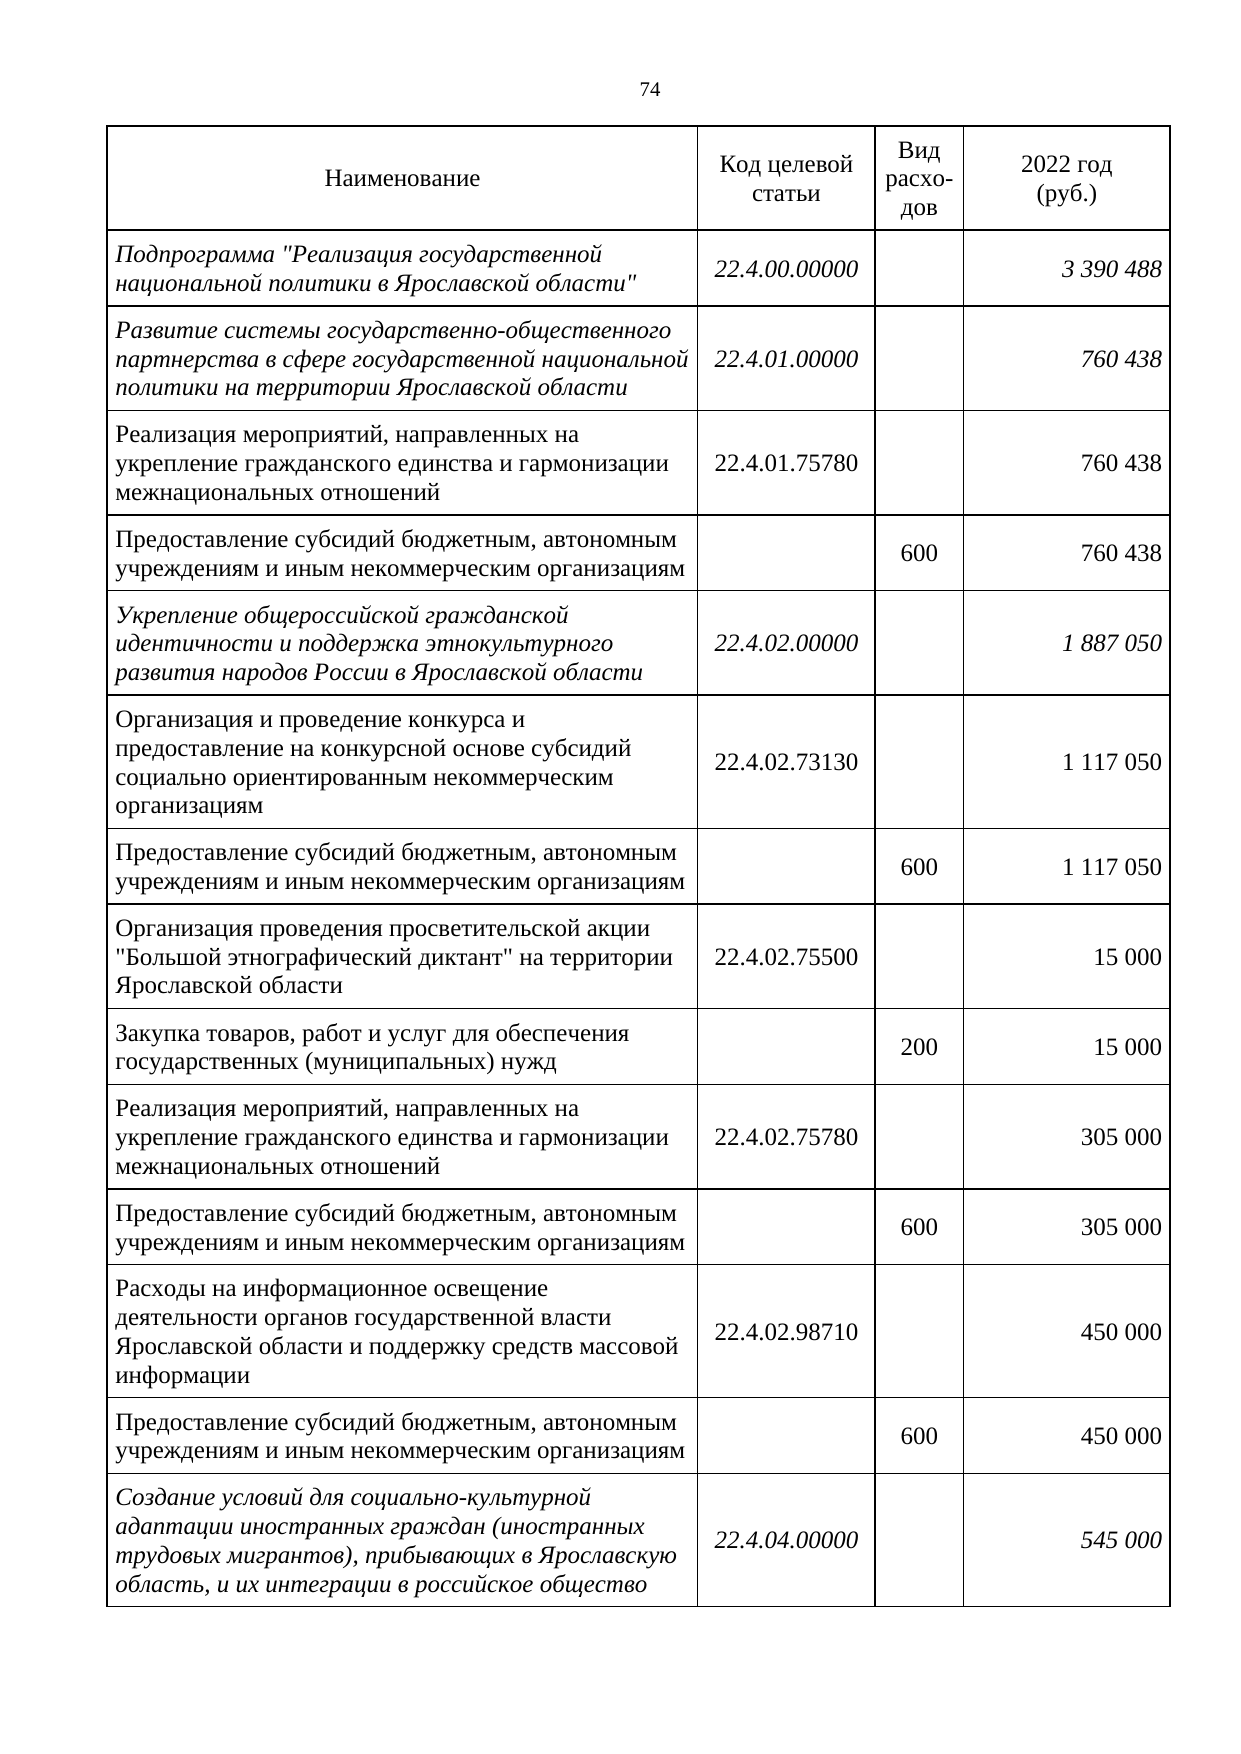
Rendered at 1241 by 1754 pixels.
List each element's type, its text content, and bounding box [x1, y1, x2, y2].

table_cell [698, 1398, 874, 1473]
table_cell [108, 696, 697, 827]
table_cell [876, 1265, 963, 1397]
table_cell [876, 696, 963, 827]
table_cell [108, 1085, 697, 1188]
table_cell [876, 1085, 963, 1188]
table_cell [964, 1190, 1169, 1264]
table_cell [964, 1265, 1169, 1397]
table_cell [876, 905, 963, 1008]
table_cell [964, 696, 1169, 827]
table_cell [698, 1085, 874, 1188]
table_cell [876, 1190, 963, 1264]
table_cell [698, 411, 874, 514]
table_header 2022 год (руб.) [964, 127, 1169, 229]
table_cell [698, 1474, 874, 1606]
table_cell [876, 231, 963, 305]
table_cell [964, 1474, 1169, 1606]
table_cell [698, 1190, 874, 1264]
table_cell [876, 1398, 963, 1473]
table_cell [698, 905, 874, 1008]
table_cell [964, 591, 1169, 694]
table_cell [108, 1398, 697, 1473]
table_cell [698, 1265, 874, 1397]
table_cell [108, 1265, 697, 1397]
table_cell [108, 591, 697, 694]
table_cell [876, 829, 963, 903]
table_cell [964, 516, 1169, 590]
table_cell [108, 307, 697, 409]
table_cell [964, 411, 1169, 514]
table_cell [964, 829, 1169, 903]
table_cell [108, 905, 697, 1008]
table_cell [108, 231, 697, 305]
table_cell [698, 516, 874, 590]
table_header Наименование [108, 127, 697, 229]
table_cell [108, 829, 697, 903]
table_header Код целевой статьи [698, 127, 874, 229]
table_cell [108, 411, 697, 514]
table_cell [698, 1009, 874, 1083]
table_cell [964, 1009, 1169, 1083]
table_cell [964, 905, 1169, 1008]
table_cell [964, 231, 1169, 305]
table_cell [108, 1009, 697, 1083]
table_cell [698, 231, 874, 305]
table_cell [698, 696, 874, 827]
table_header Вид расхо-дов [876, 127, 963, 229]
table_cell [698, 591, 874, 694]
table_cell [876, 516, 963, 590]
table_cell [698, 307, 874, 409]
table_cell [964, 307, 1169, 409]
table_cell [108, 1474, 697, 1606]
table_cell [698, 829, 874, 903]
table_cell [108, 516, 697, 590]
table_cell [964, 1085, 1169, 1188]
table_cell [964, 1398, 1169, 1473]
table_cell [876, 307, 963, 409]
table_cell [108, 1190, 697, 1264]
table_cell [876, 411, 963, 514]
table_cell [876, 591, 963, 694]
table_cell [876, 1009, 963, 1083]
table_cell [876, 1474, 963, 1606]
